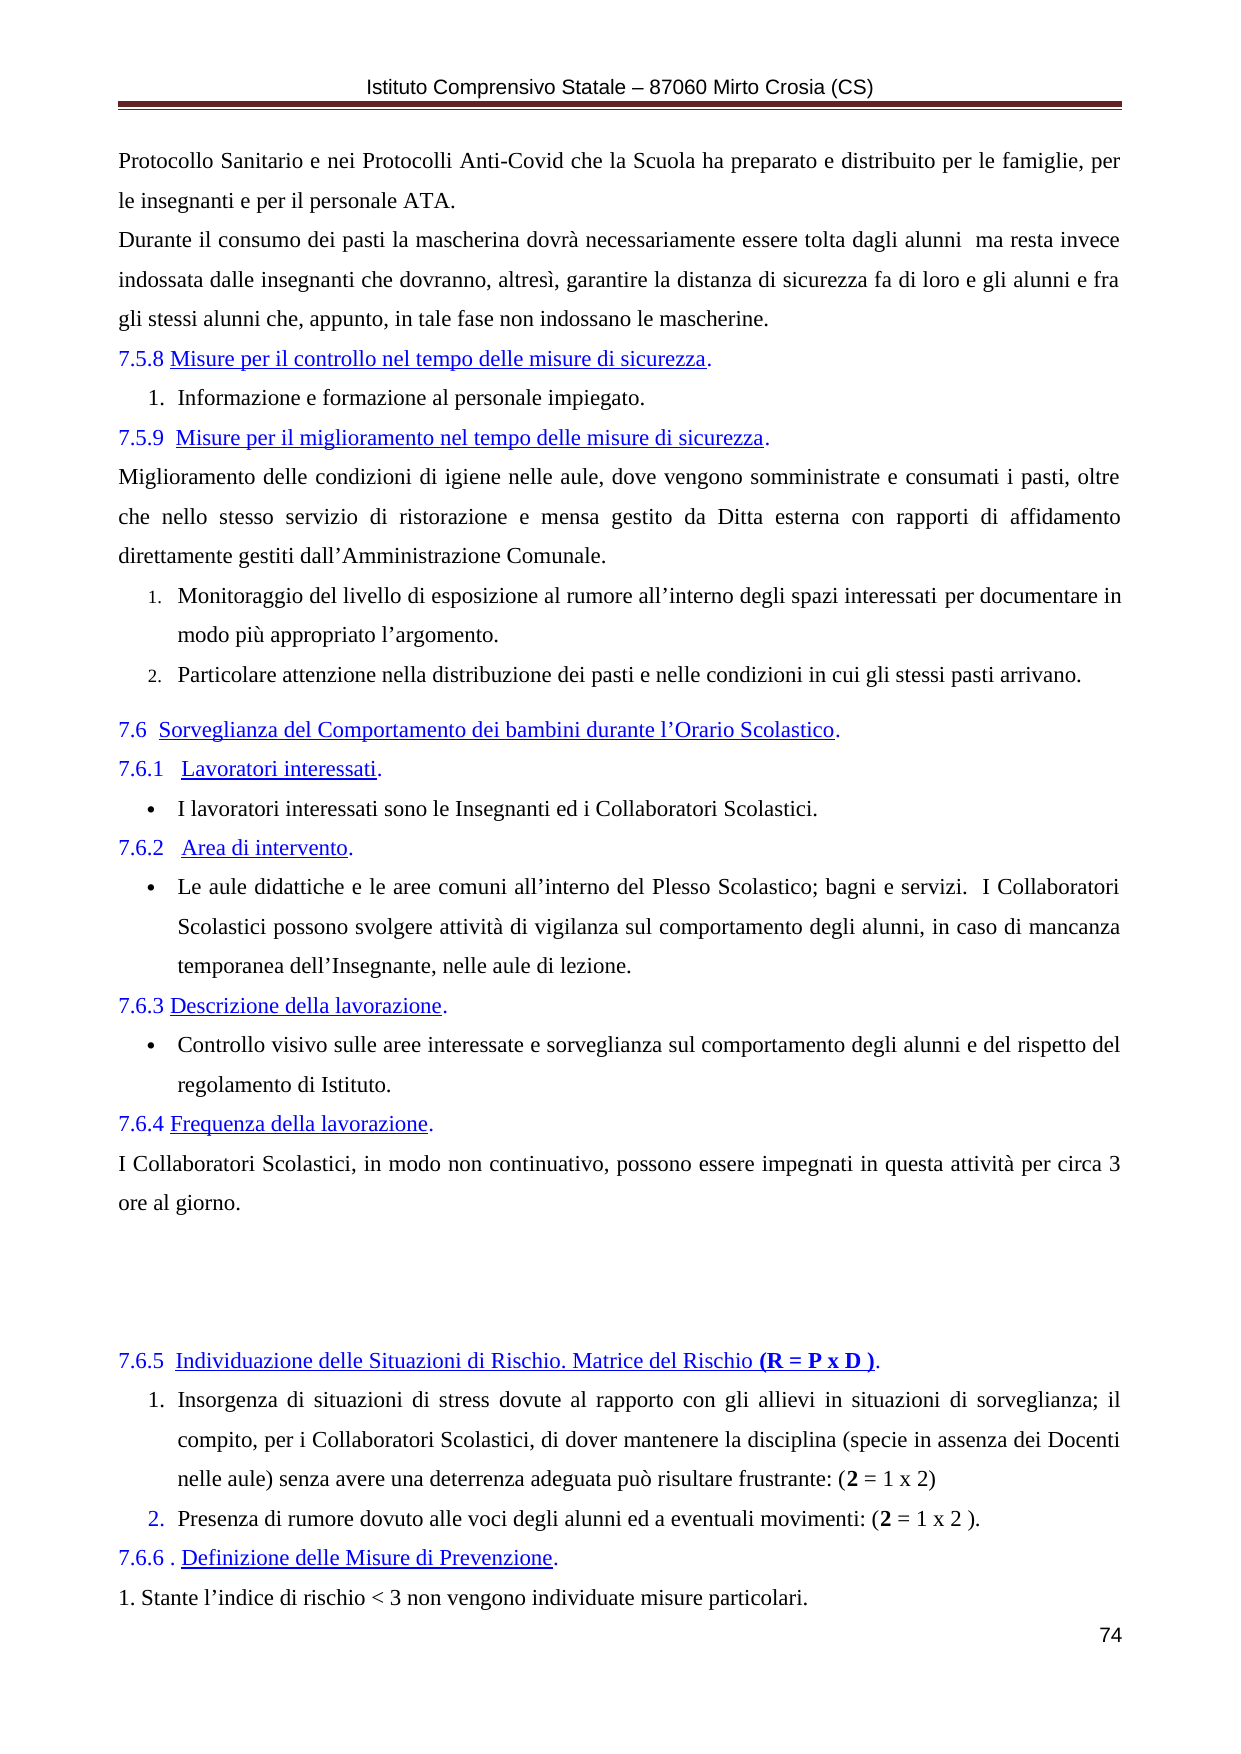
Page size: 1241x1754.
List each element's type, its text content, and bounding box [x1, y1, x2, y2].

text 7.6.6 . Definizione delle Misure di Prevenzione. [118, 1544, 1122, 1571]
list I lavoratori interessati sono le Insegnanti ed i Collaboratori Scolastici. [148, 795, 1122, 821]
list Monitoraggio del livello di esposizione al rumore all’interno degli spazi interessati per documentare in modo più appropriato l’argomento. [148, 582, 1122, 648]
list Informazione e formazione al personale impiegato. [148, 384, 1122, 411]
text 7.6.5 Individuazione delle Situazioni di Rischio. Matrice del Rischio (R = P x D ). [118, 1347, 1122, 1373]
text I Collaboratori Scolastici, in modo non continuativo, possono essere impegnati in questa attività per circa 3 ore al giorno. [118, 1149, 1122, 1215]
text Durante il consumo dei pasti la mascherina dovrà necessariamente essere tolta dagli alunni ma resta invece indossata dalle insegnanti che dovranno, altresì, garantire la distanza di sicurezza fa di loro e gli alunni e fra gli stessi alunni che, appunto, in tale fase non indossano le mascherine. [118, 227, 1122, 332]
text 7.5.9 Misure per il miglioramento nel tempo delle misure di sicurezza. [118, 424, 1122, 450]
list Insorgenza di situazioni di stress dovute al rapporto con gli allievi in situazioni di sorveglianza; il compito, per i Collaboratori Scolastici, di dover mantenere la disciplina (specie in assenza dei Docenti nelle aule) senza avere una deterrenza adeguata può risultare frustrante: (2 = 1 x 2) [148, 1386, 1122, 1492]
text 7.6.2 Area di intervento. [118, 834, 1122, 860]
list Presenza di rumore dovuto alle voci degli alunni ed a eventuali movimenti: (2 = 1 x 2 ). [148, 1505, 1122, 1531]
text Miglioramento delle condizioni di igiene nelle aule, dove vengono somministrate e consumati i pasti, oltre che nello stesso servizio di ristorazione e mensa gestito da Ditta esterna con rapporti di affidamento direttamente gestiti dall’Amministrazione Comunale. [118, 463, 1122, 569]
text 7.5.8 Misure per il controllo nel tempo delle misure di sicurezza. [118, 345, 1122, 371]
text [118, 148, 1122, 213]
text 7.6.4 Frequenza della lavorazione. [118, 1110, 1122, 1136]
list 7.6 Sorveglianza del Comportamento dei bambini durante l’Orario Scolastico. [152, 716, 1122, 742]
list Particolare attenzione nella distribuzione dei pasti e nelle condizioni in cui gli stessi pasti arrivano. [148, 661, 1122, 687]
text 1. Stante l’indice di rischio < 3 non vengono individuate misure particolari. [118, 1584, 1122, 1610]
list Le aule didattiche e le aree comuni all’interno del Plesso Scolastico; bagni e servizi. I Collaboratori Scolastici possono svolgere attività di vigilanza sul comportamento degli alunni, in caso di mancanza temporanea dell’Insegnante, nelle aule di lezione. [148, 873, 1122, 978]
list Controllo visivo sulle aree interessate e sorveglianza sul comportamento degli alunni e del rispetto del regolamento di Istituto. [148, 1031, 1122, 1097]
text 7.6.3 Descrizione della lavorazione. [118, 992, 1122, 1018]
text 7.6.1 Lavoratori interessati. [118, 755, 1122, 782]
